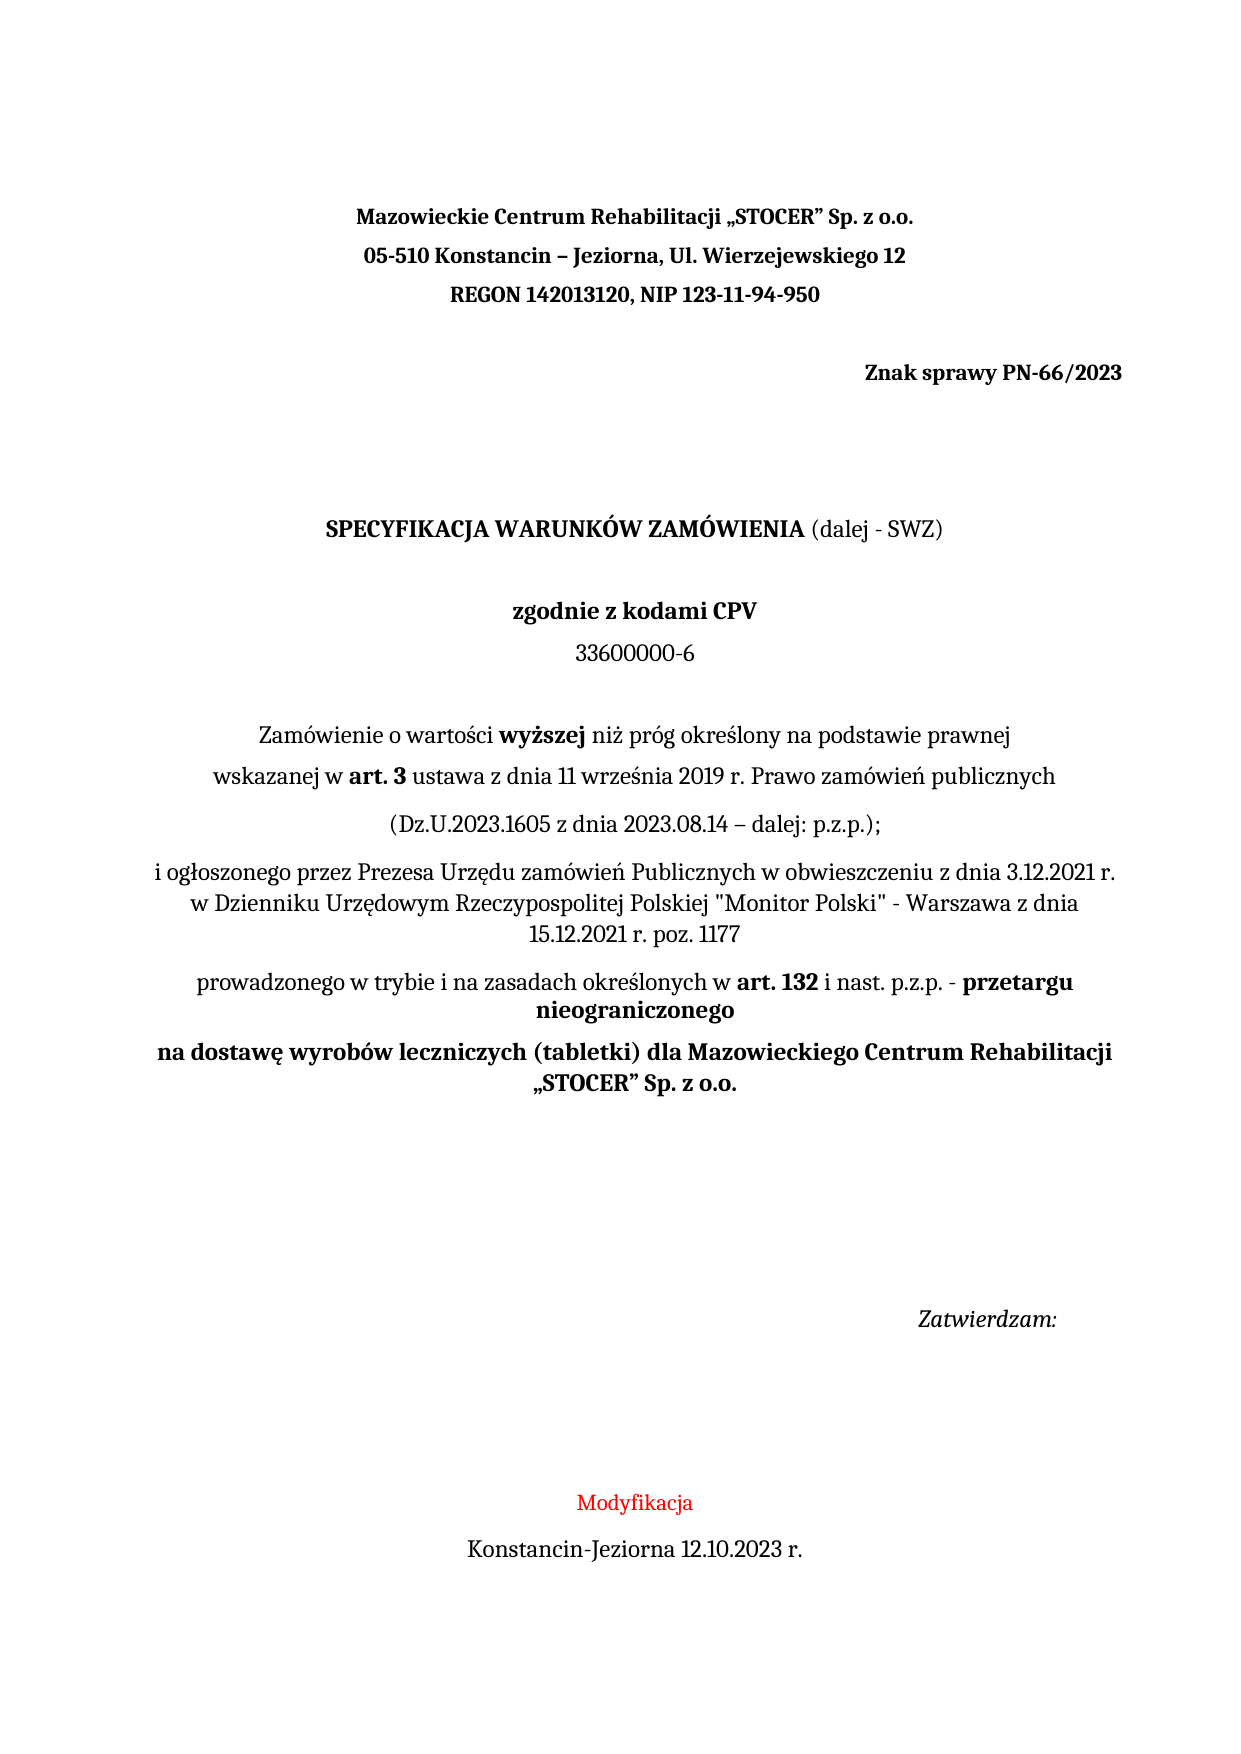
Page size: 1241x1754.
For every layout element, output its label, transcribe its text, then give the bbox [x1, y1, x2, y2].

text wskazanej w art. 3 ustawa z dnia 11 września 2019 r. Prawo zamówień publicznych [148, 762, 1122, 791]
text Mazowieckie Centrum Rehabilitacji „STOCER” Sp. z o.o. [148, 204, 1122, 230]
text prowadzonego w trybie i na zasadach określonych w art. 132 i nast. p.z.p. - przetargu nieograniczonego [148, 967, 1122, 1025]
text zgodnie z kodami CPV [148, 597, 1122, 626]
text Znak sprawy PN-66/2023 [148, 359, 1122, 386]
text 05-510 Konstancin – Jeziorna, Ul. Wierzejewskiego 12 [148, 243, 1122, 269]
text REGON 142013120, NIP 123-11-94-950 [148, 282, 1122, 308]
text na dostawę wyrobów leczniczych (tabletki) dla Mazowieckiego Centrum Rehabilitacji „STOCER” Sp. z o.o. [148, 1037, 1122, 1097]
text 33600000-6 [148, 638, 1122, 667]
text Konstancin-Jeziorna 12.10.2023 r. [148, 1535, 1122, 1564]
text Zamówienie o wartości wyższej niż próg określony na podstawie prawnej [148, 721, 1122, 750]
text Modyfikacja [148, 1490, 1122, 1516]
text Zatwierdzam: [811, 1304, 1122, 1333]
text SPECYFIKACJA WARUNKÓW ZAMÓWIENIA (dalej - SWZ) [148, 515, 1122, 543]
text i ogłoszonego przez Prezesa Urzędu zamówień Publicznych w obwieszczeniu z dnia 3.12.2021 r. w Dzienniku Urzędowym Rzeczypospolitej Polskiej "Monitor Polski" - Warszawa z dnia 15.12.2021 r. poz. 1177 [148, 858, 1122, 948]
text (Dz.U.2023.1605 z dnia 2023.08.14 – dalej: p.z.p.); [148, 810, 1122, 839]
